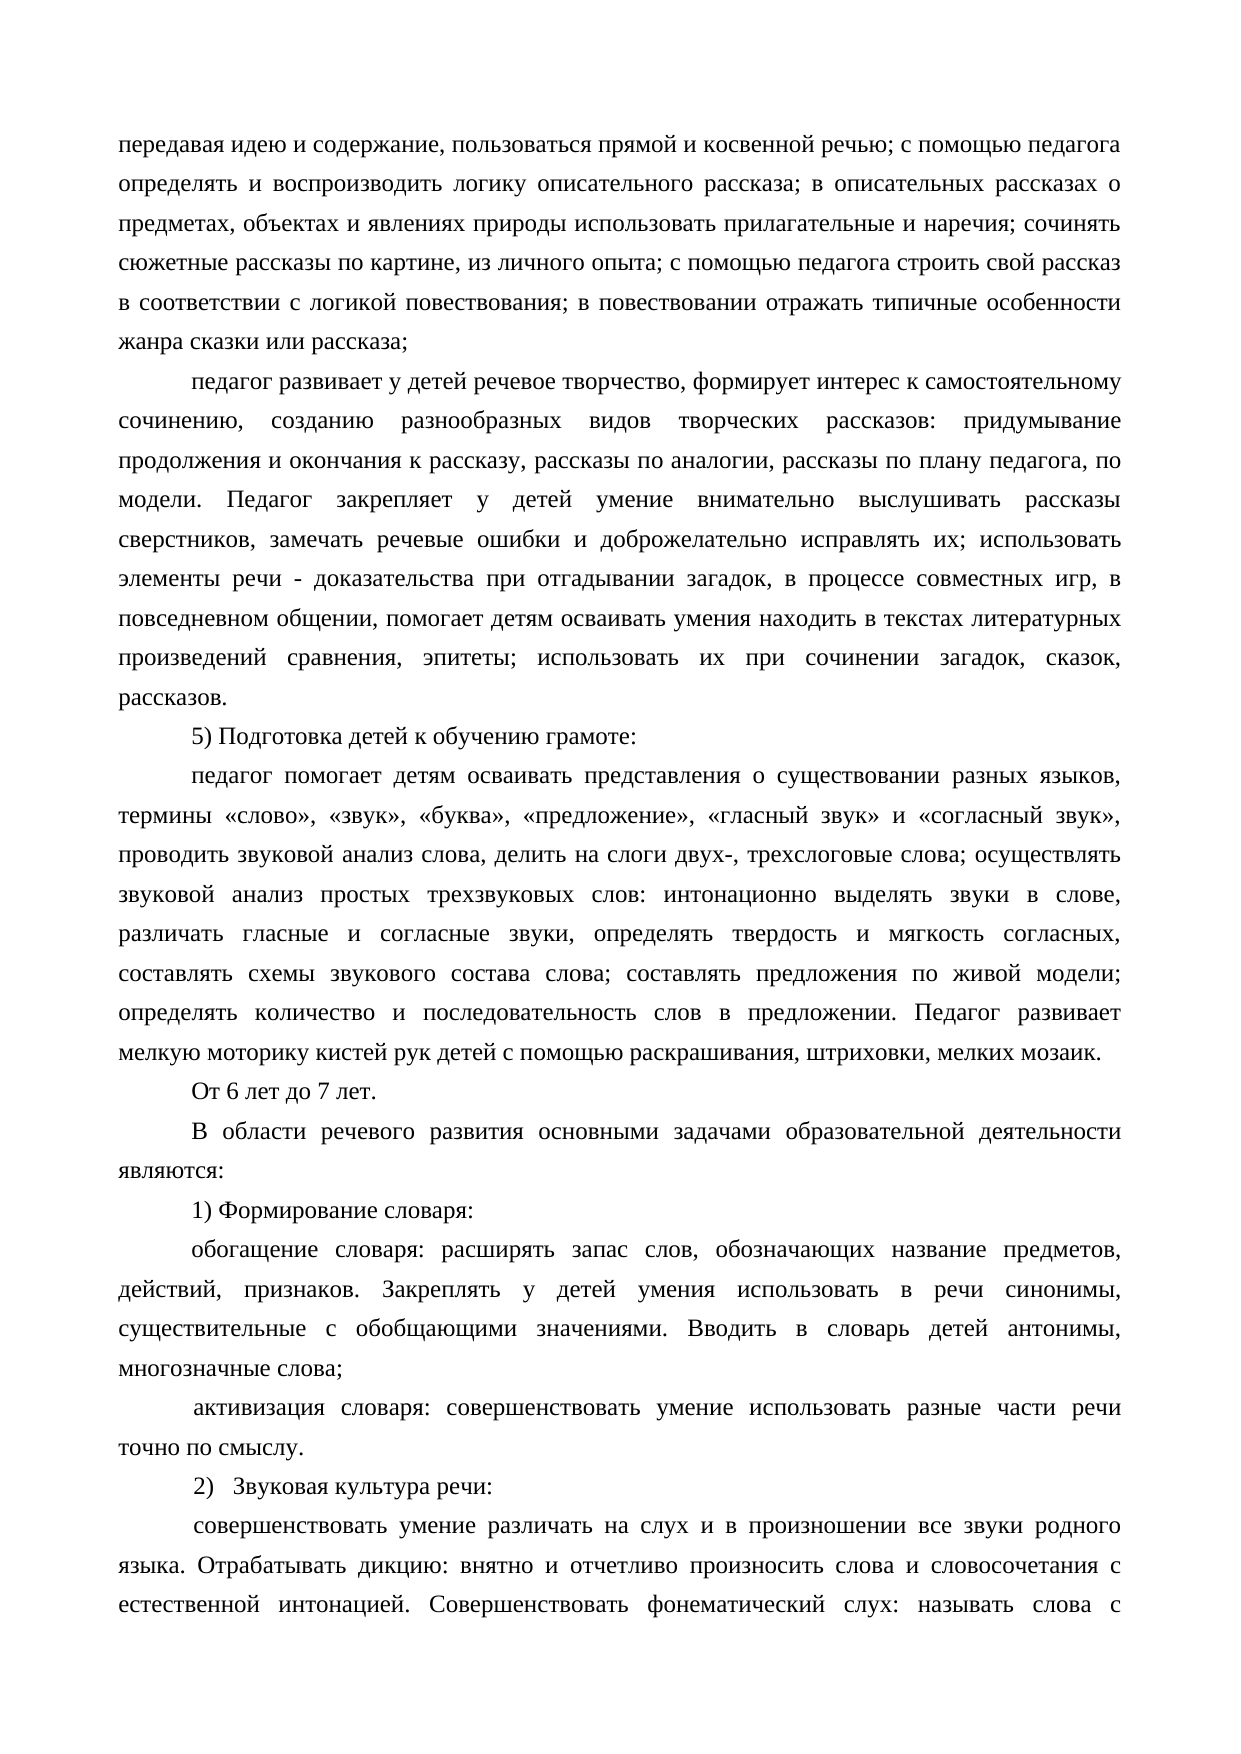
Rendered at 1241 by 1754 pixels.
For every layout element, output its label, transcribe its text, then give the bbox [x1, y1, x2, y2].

text активизация словаря: совершенствовать умение использовать разные части речи точно по смыслу. [118, 1381, 1122, 1460]
text педагог развивает у детей речевое творчество, формирует интерес к самостоятельному сочинению, созданию разнообразных видов творческих рассказов: придумывание продолжения и окончания к рассказу, рассказы по аналогии, рассказы по плану педагога, по модели. Педагог закрепляет у детей умение внимательно выслушивать рассказы сверстников, замечать речевые ошибки и доброжелательно исправлять их; использовать элементы речи - доказательства при отгадывании загадок, в процессе совместных игр, в повседневном общении, помогает детям осваивать умения находить в текстах литературных произведений сравнения, эпитеты; использовать их при сочинении загадок, сказок, рассказов. [118, 355, 1122, 710]
text 5) Подготовка детей к обучению грамоте: [118, 710, 1122, 750]
text педагог помогает детям осваивать представления о существовании разных языков, термины «слово», «звук», «буква», «предложение», «гласный звук» и «согласный звук», проводить звуковой анализ слова, делить на слоги двух-, трехслоговые слова; осуществлять звуковой анализ простых трехзвуковых слов: интонационно выделять звуки в слове, различать гласные и согласные звуки, определять твердость и мягкость согласных, составлять схемы звукового состава слова; составлять предложения по живой модели; определять количество и последовательность слов в предложении. Педагог развивает мелкую моторику кистей рук детей с помощью раскрашивания, штриховки, мелких мозаик. [118, 750, 1122, 1066]
text В области речевого развития основными задачами образовательной деятельности являются: [118, 1105, 1122, 1184]
text 2) Звуковая культура речи: [118, 1460, 1122, 1500]
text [118, 1500, 1122, 1618]
text обогащение словаря: расширять запас слов, обозначающих название предметов, действий, признаков. Закреплять у детей умения использовать в речи синонимы, существительные с обобщающими значениями. Вводить в словарь детей антонимы, многозначные слова; [118, 1223, 1122, 1381]
text 1) Формирование словаря: [118, 1184, 1122, 1223]
text От 6 лет до 7 лет. [118, 1066, 1122, 1105]
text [118, 118, 1122, 355]
